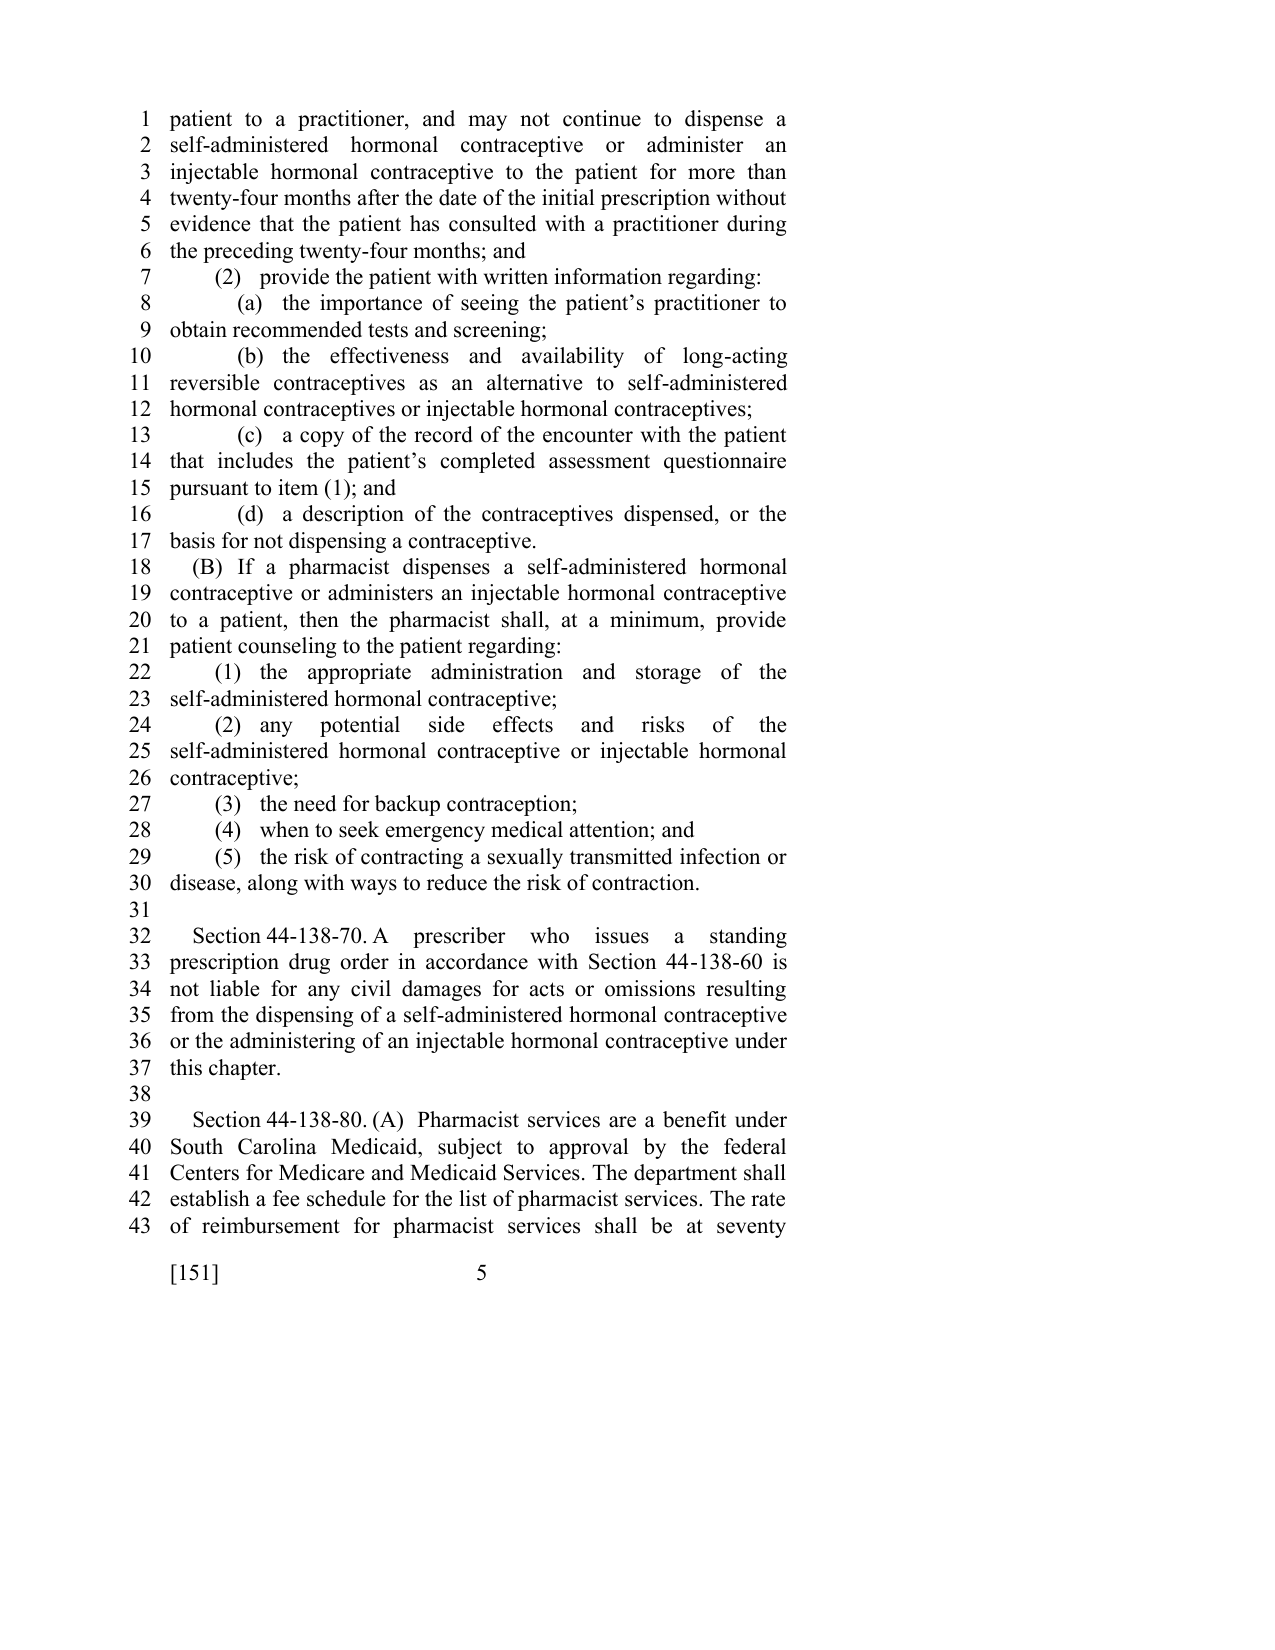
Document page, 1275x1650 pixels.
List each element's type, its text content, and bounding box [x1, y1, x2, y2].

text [169, 1106, 787, 1238]
list (c) a copy of the record of the encounter with the patient that includes the patient’s completed assessment questionnaire pursuant to item (1); and [169, 421, 787, 500]
list (a) the importance of seeing the patient’s practitioner to obtain recommended tests and screening; [169, 289, 787, 342]
list (B) If a pharmacist dispenses a self-administered hormonal contraceptive or administers an injectable hormonal contraceptive to a patient, then the pharmacist shall, at a minimum, provide patient counseling to the patient regarding: [169, 553, 787, 658]
list (2) any potential side effects and risks of the self-administered hormonal contraceptive or injectable hormonal contraceptive; [169, 711, 787, 790]
list (3) the need for backup contraception; [169, 790, 787, 817]
list (d) a description of the contraceptives dispensed, or the basis for not dispensing a contraceptive. [169, 500, 787, 553]
list (b) the effectiveness and availability of long-acting reversible contraceptives as an alternative to self-administered hormonal contraceptives or injectable hormonal contraceptives; [169, 342, 787, 421]
text Section 44-138-70. A prescriber who issues a standing prescription drug order in accordance with Section 44-138-60 is not liable for any civil damages for acts or omissions resulting from the dispensing of a self-administered hormonal contraceptive or the administering of an injectable hormonal contraceptive under this chapter. [169, 922, 787, 1080]
list (2) provide the patient with written information regarding: [169, 263, 787, 289]
list (4) when to seek emergency medical attention; and [169, 817, 787, 843]
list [169, 105, 787, 263]
list (1) the appropriate administration and storage of the self-administered hormonal contraceptive; [169, 658, 787, 711]
list (5) the risk of contracting a sexually transmitted infection or disease, along with ways to reduce the risk of contraction. [169, 843, 787, 896]
